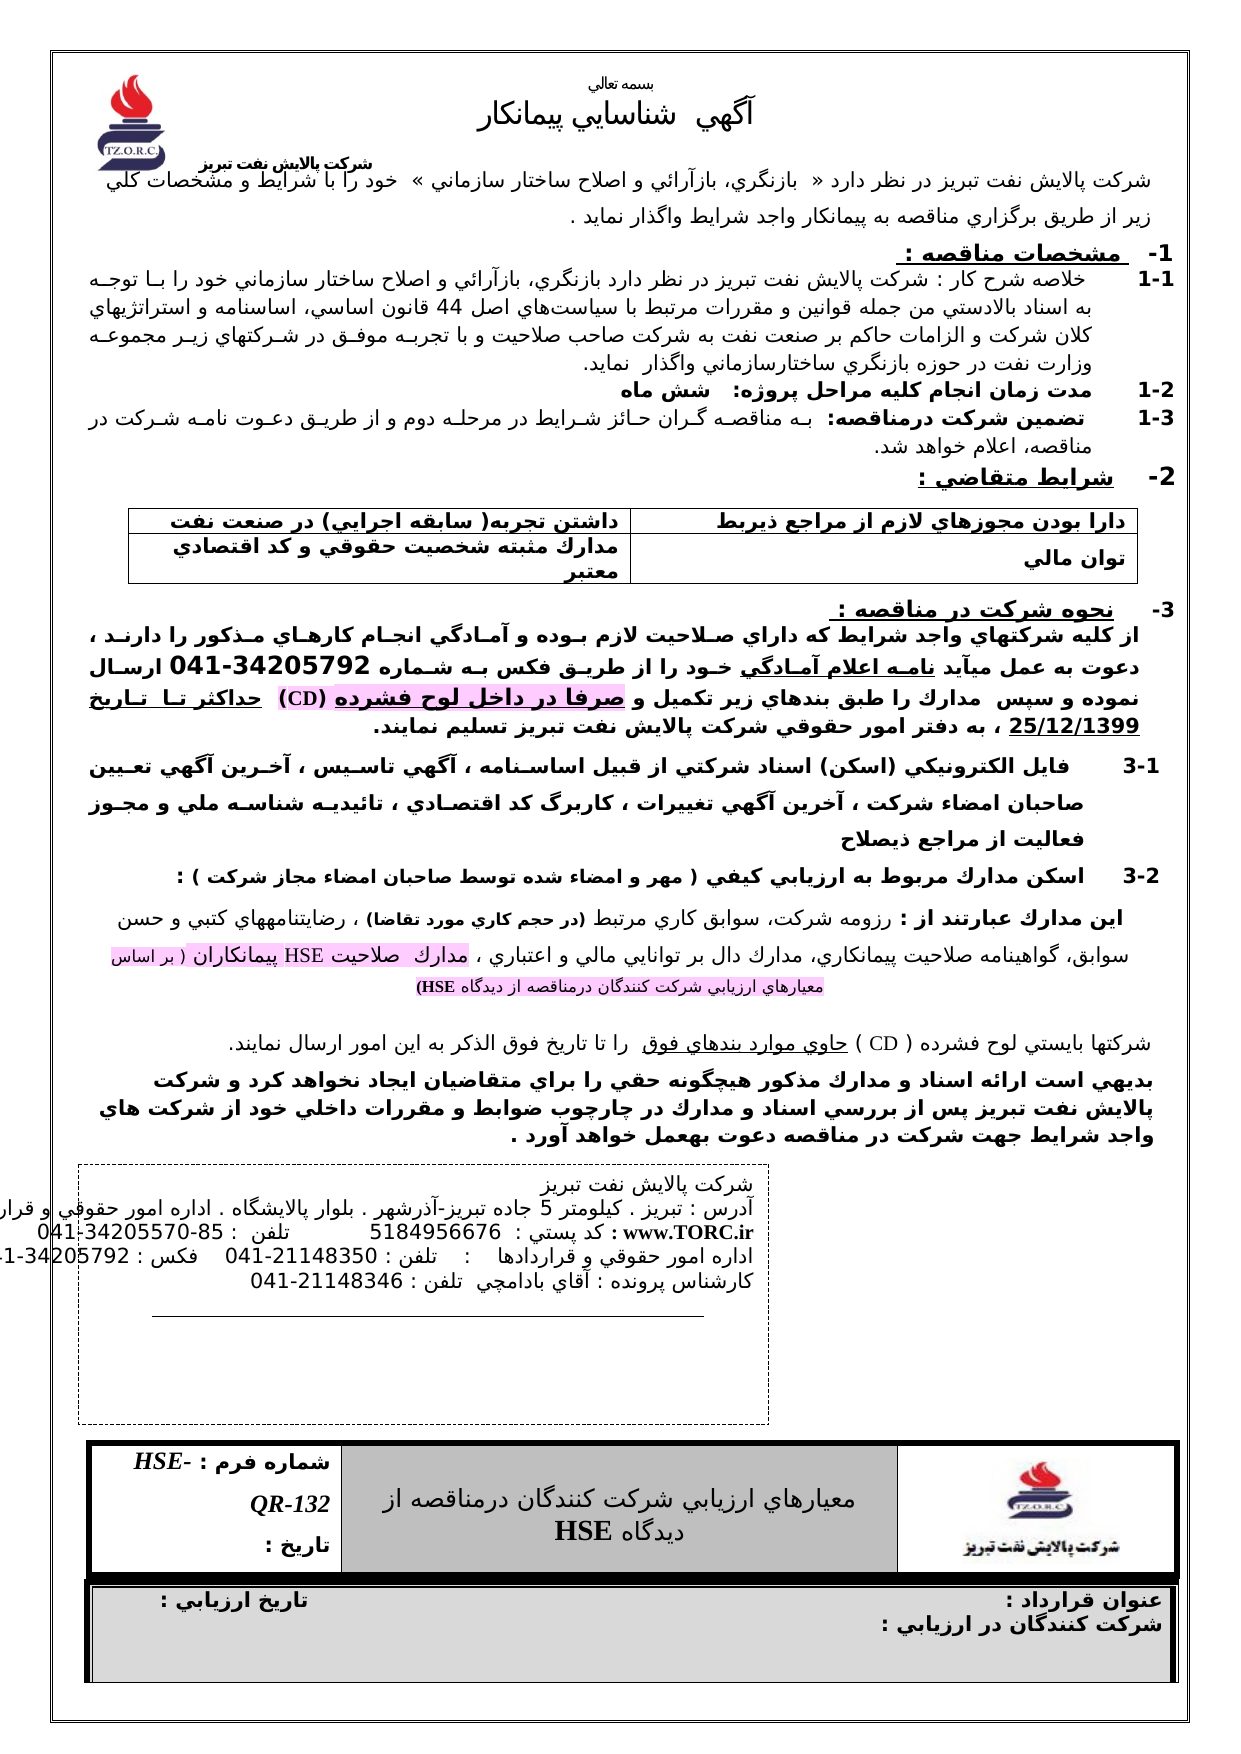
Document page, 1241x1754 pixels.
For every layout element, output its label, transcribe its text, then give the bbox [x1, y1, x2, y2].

text بسمه تعالي [89, 66, 1152, 96]
list فايل الكترونيكي (اسكن) اسناد شركتي از قبيل اساسنامه ، آگهي تاسيس ، آخرين آگهي تعيين صاحبان امضاء شركت ، آخرين آگهي تغييرات ، كاربرگ كد اقتصادي ، تائيديه شناسه ملي و مجوز فعاليت از مراجع ذيصلاح [89, 754, 1122, 852]
text شركتها بايستي لوح فشرده ( CD ) حاوي موارد بندهاي فوق را تا تاريخ فوق الذكر به اين امور ارسال نمايند. [89, 1031, 1152, 1055]
list نحوه شركت در مناقصه : [89, 596, 1152, 623]
list تضمين شركت درمناقصه: به مناقصه گران حائز شرايط در مرحله دوم و از طريق دعوت نامه شركت در مناقصه، اعلام خواهد شد. [89, 406, 1137, 458]
picture [90, 132, 172, 168]
table_header [898, 1446, 1174, 1572]
table_header شماره فرم : HSE-QR-132 تاريخ : [92, 1446, 341, 1572]
text از كليه شركتهاي واجد شرايط كه داراي صلاحيت لازم بوده و آمادگي انجام كارهاي مذكور را دارند ، دعوت به عمل ميآيد نامه اعلام آمادگي خود را از طريق فكس به شماره 34205792-041 ارسال نموده و سپس مدارك را طبق بندهاي زير تكميل و صرفا در داخل لوح فشرده (CD) حداكثر تا تاريخ 25/12/1399 ، به دفتر امور حقوقي شركت پالايش نفت تبريز تسليم نمايند. [89, 623, 1140, 738]
list مشخصات مناقصه : [89, 241, 1148, 267]
list شرايط متقاضي : [89, 462, 1148, 491]
text شركت پالايش نفت تبريز در نظر دارد « بازنگري، بازآرائي و اصلاح ساختار سازماني » خود را با شرايط و مشخصات كلي زير از طريق برگزاري مناقصه به پيمانكار واجد شرايط واگذار نمايد . [89, 168, 1152, 228]
list مدت زمان انجام كليه مراحل پروژه: شش ماه [89, 378, 1137, 403]
text اين مدارك عبارتند از : رزومه شركت، سوابق كاري مرتبط (در حجم كاري مورد تقاضا) ، رضايتنامههاي كتبي و حسن سوابق، گواهينامه صلاحيت پيمانكاري، مدارك دال بر توانايي مالي و اعتباري ،‌ مدارك صلاحيت HSE پيمانكاران ( بر اساس معيارهاي ارزيابي شركت كنندگان درمناقصه از ديدگاه HSE) [89, 906, 1152, 996]
table_header داشتن تجربه( سابقه اجرايي) در صنعت نفت [129, 509, 630, 533]
text آگهي شناسايي پيمانكار [89, 96, 1152, 132]
table_header معيارهاي ارزيابي شركت كنندگان درمناقصه از ديدگاه HSE [342, 1446, 897, 1572]
list اسكن مدارك مربوط به ارزيابي كيفي ( مهر و امضاء شده توسط صاحبان امضاء مجاز شركت ) : [89, 864, 1122, 888]
text بديهي است ارائه اسناد و مدارك مذكور هيچگونه حقي را براي متقاضيان ايجاد نخواهد كرد و شركت پالايش نفت تبريز پس از بررسي اسناد و مدارك در چارچوب ضوابط و مقررات داخلي خود از شركت هاي واجد شرايط جهت شركت در مناقصه دعوت بهعمل خواهد آورد . [89, 1068, 1155, 1148]
table_header عنوان قرارداد : تاريخ ارزيابي : شركت كنندگان در ارزيابي : [93, 1588, 1170, 1682]
table_cell مدارك مثبته شخصيت حقوقي و كد اقتصادي معتبر [129, 534, 630, 583]
table_cell توان مالي [631, 534, 1137, 583]
table_header دارا بودن مجوزهاي لازم از مراجع ذيربط [631, 509, 1137, 533]
picture [962, 1458, 1120, 1564]
list خلاصه شرح كار : شركت پالایش نفت تبریز در نظر دارد بازنگري، بازآرائي و اصلاح ساختار سازماني خود را با توجه به اسناد بالادستي من جمله قوانين و مقررات مرتبط با سياست‌هاي اصل 44 قانون اساسي، اساسنامه و استراتژيهاي كلان شركت و الزامات حاكم بر صنعت نفت به شركت صاحب صلاحيت و با تجربه موفق در شركتهاي زير مجموعه وزارت نفت در حوزه بازنگري ساختارسازماني واگذار نمايد. [89, 267, 1137, 375]
